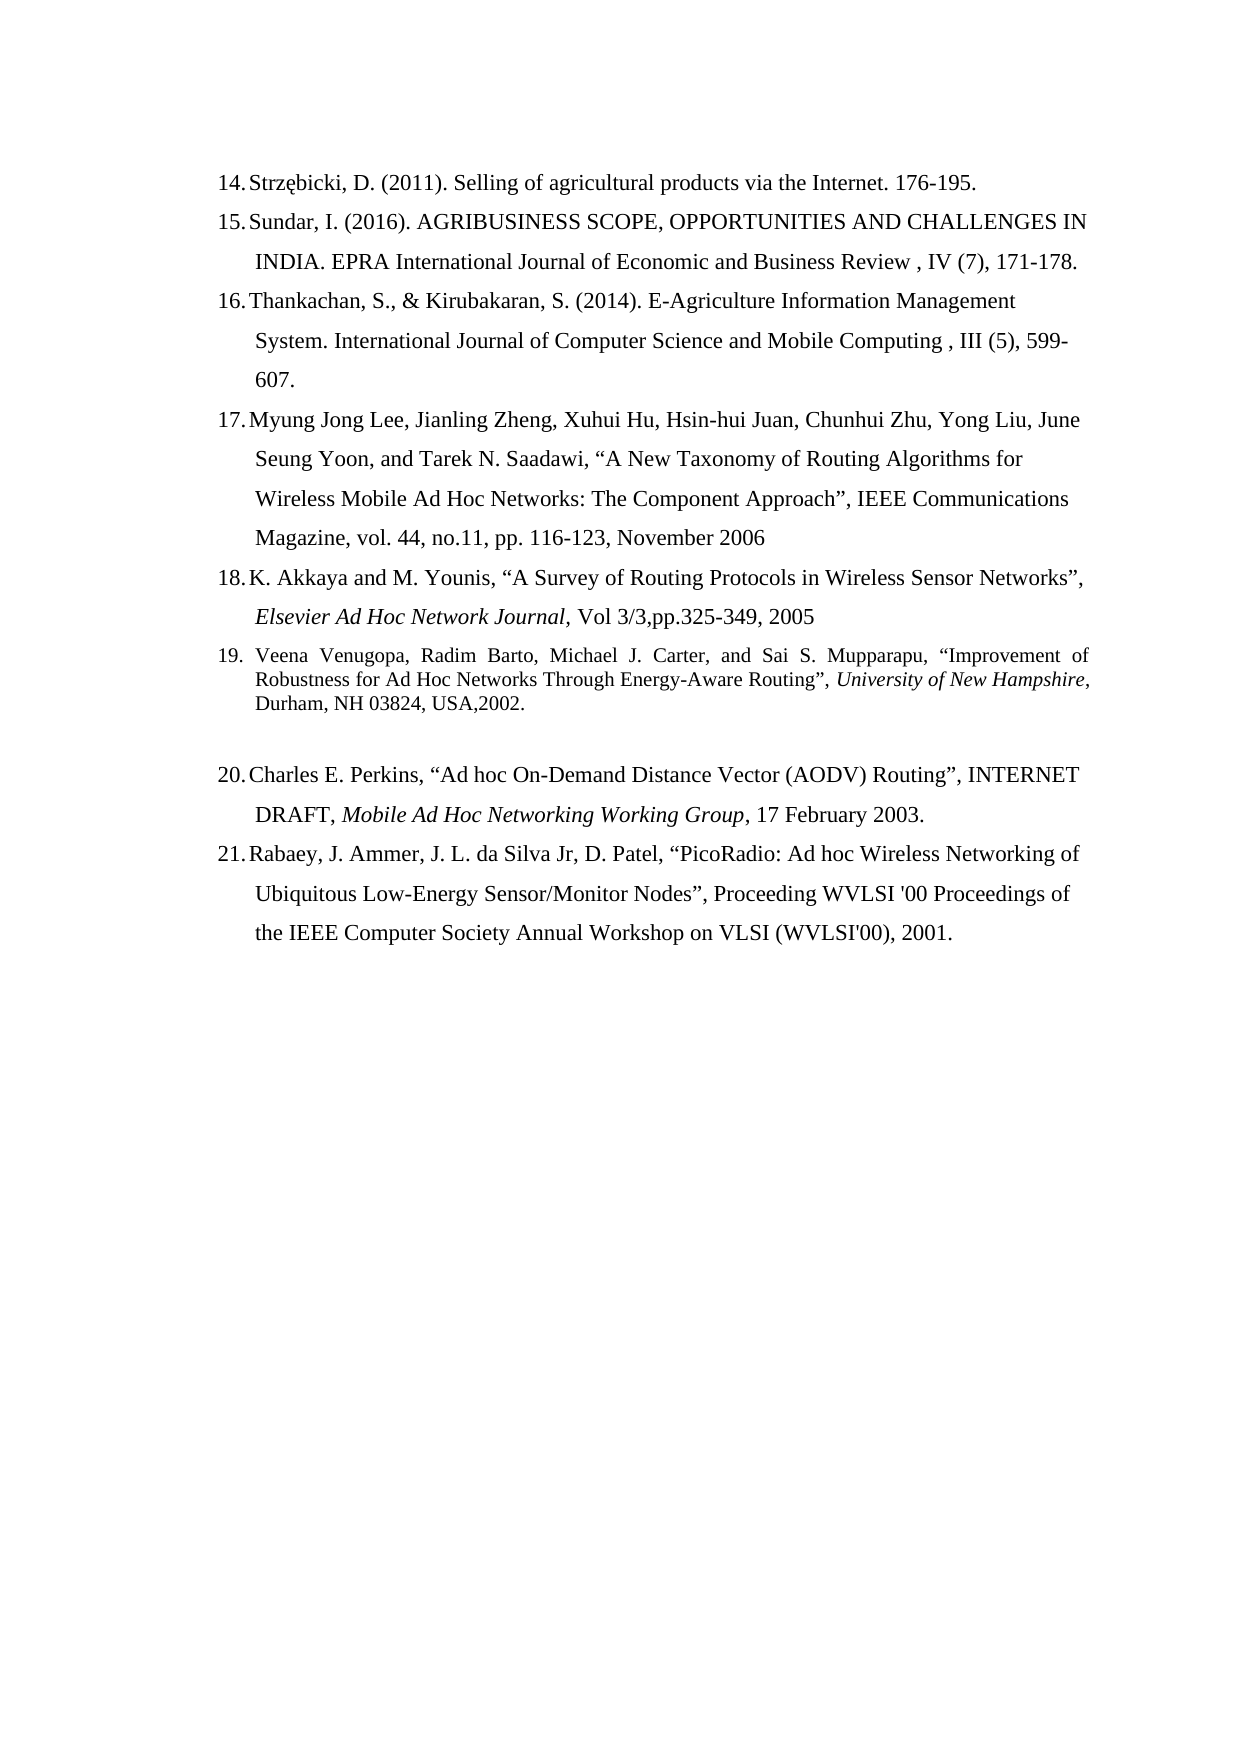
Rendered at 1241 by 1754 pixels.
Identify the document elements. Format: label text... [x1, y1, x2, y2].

list Myung Jong Lee, Jianling Zheng, Xuhui Hu, Hsin-hui Juan, Chunhui Zhu, Yong Liu, June Seung Yoon, and Tarek N. Saadawi, “A New Taxonomy of Routing Algorithms for Wireless Mobile Ad Hoc Networks: The Component Approach”, IEEE Communications Magazine, vol. 44, no.11, pp. 116-123, November 2006 [217, 406, 1090, 550]
list K. Akkaya and M. Younis, “A Survey of Routing Protocols in Wireless Sensor Networks”, Elsevier Ad Hoc Network Journal, Vol 3/3,pp.325-349, 2005 [217, 563, 1090, 629]
list Sundar, I. (2016). AGRIBUSINESS SCOPE, OPPORTUNITIES AND CHALLENGES IN INDIA. EPRA International Journal of Economic and Business Review , IV (7), 171-178. [217, 208, 1090, 274]
list Strzębicki, D. (2011). Selling of agricultural products via the Internet. 176-195. [217, 169, 1090, 195]
list Veena Venugopa, Radim Barto, Michael J. Carter, and Sai S. Mupparapu, “Improvement of Robustness for Ad Hoc Networks Through Energy-Aware Routing”, University of New Hampshire, Durham, NH 03824, USA,2002. [217, 642, 1090, 715]
list Charles E. Perkins, “Ad hoc On-Demand Distance Vector (AODV) Routing”, INTERNET DRAFT, Mobile Ad Hoc Networking Working Group, 17 February 2003. [217, 762, 1090, 827]
list Rabaey, J. Ammer, J. L. da Silva Jr, D. Patel, “PicoRadio: Ad hoc Wireless Networking of Ubiquitous Low-Energy Sensor/Monitor Nodes”, Proceeding WVLSI '00 Proceedings of the IEEE Computer Society Annual Workshop on VLSI (WVLSI'00), 2001. [217, 841, 1090, 946]
list Thankachan, S., & Kirubakaran, S. (2014). E-Agriculture Information Management System. International Journal of Computer Science and Mobile Computing , III (5), 599-607. [217, 287, 1090, 392]
